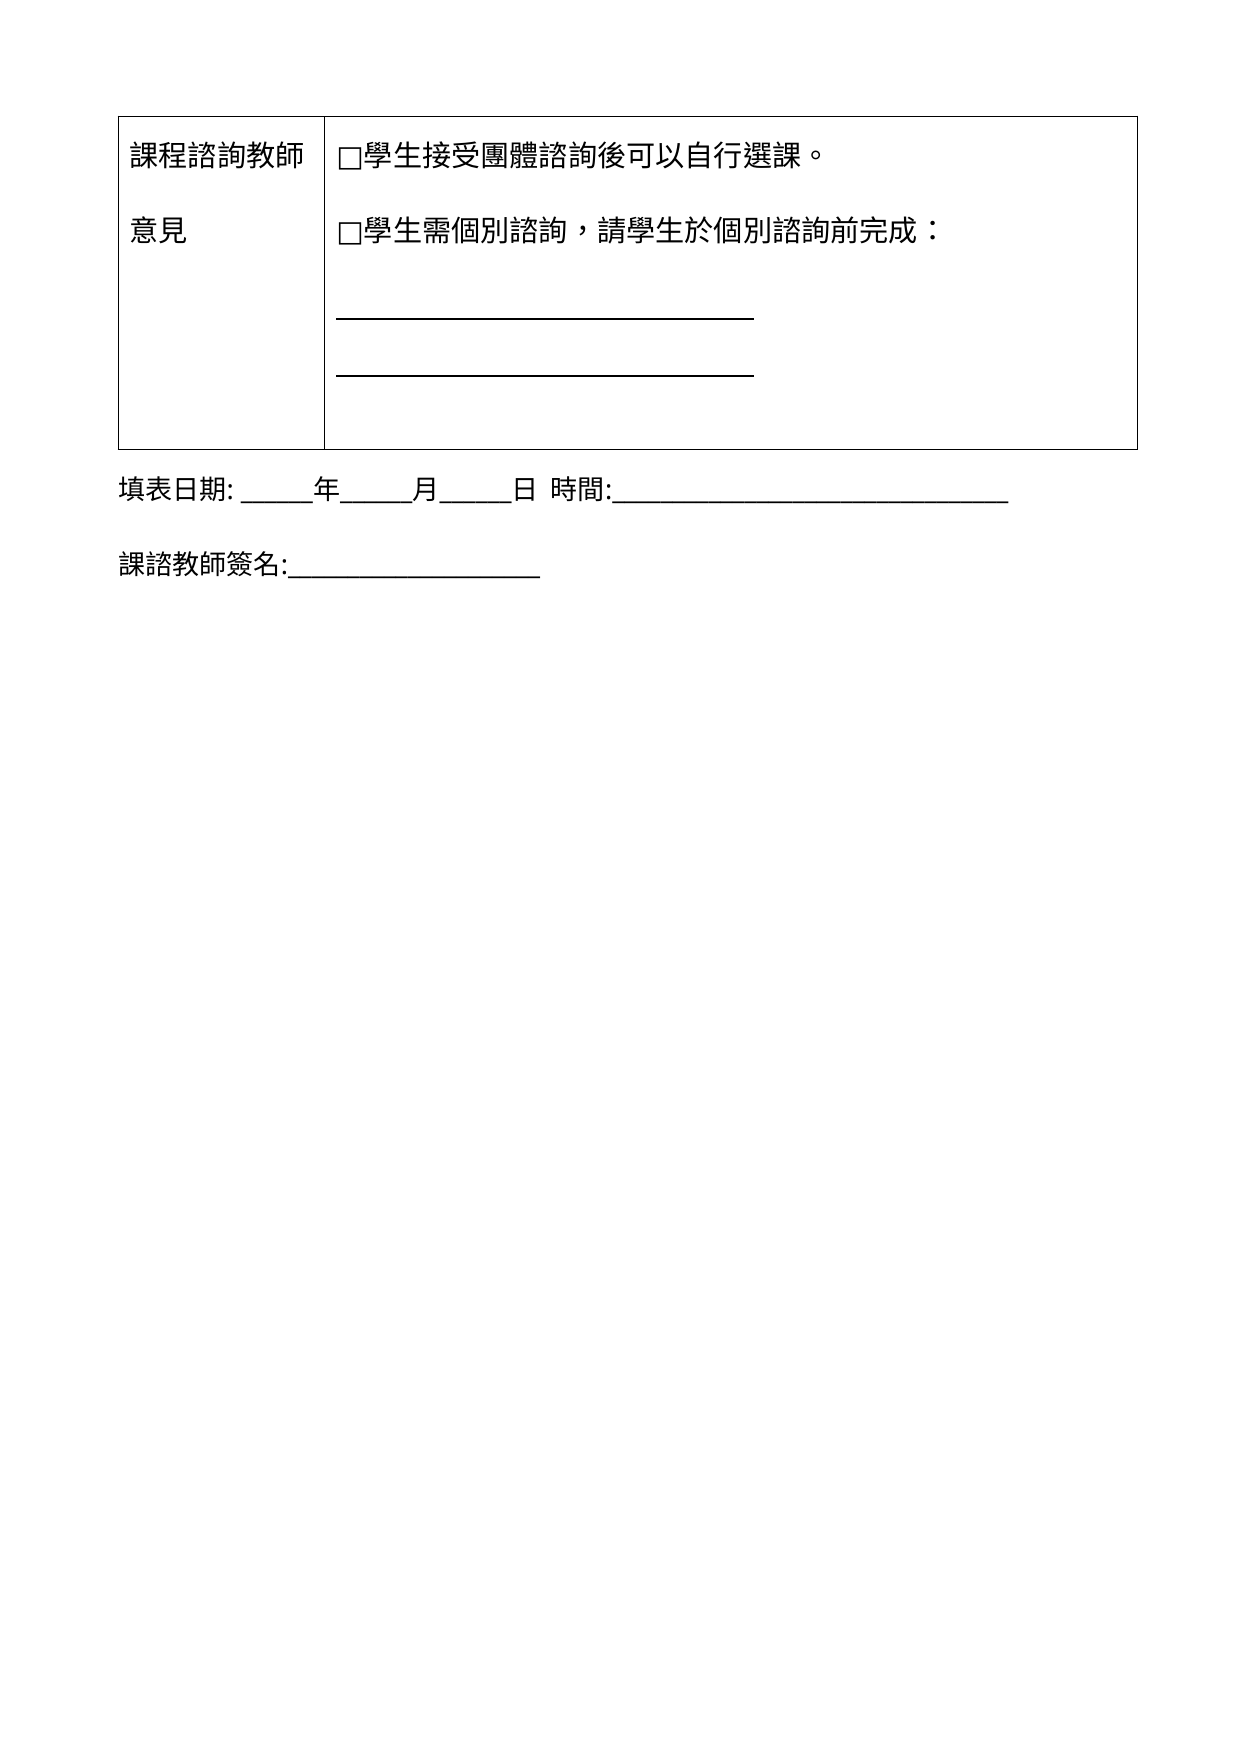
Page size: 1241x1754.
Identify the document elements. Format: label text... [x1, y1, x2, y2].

table_cell □學生接受團體諮詢後可以自行選課。 □學生需個別諮詢，請學生於個別諮詢前完成： [325, 117, 1137, 449]
table_cell 課程諮詢教師意見 [119, 117, 324, 449]
text 填表日期: ______年______月______日 時間:_________________________________ [118, 450, 1137, 525]
text 課諮教師簽名:_____________________ [118, 525, 1137, 600]
